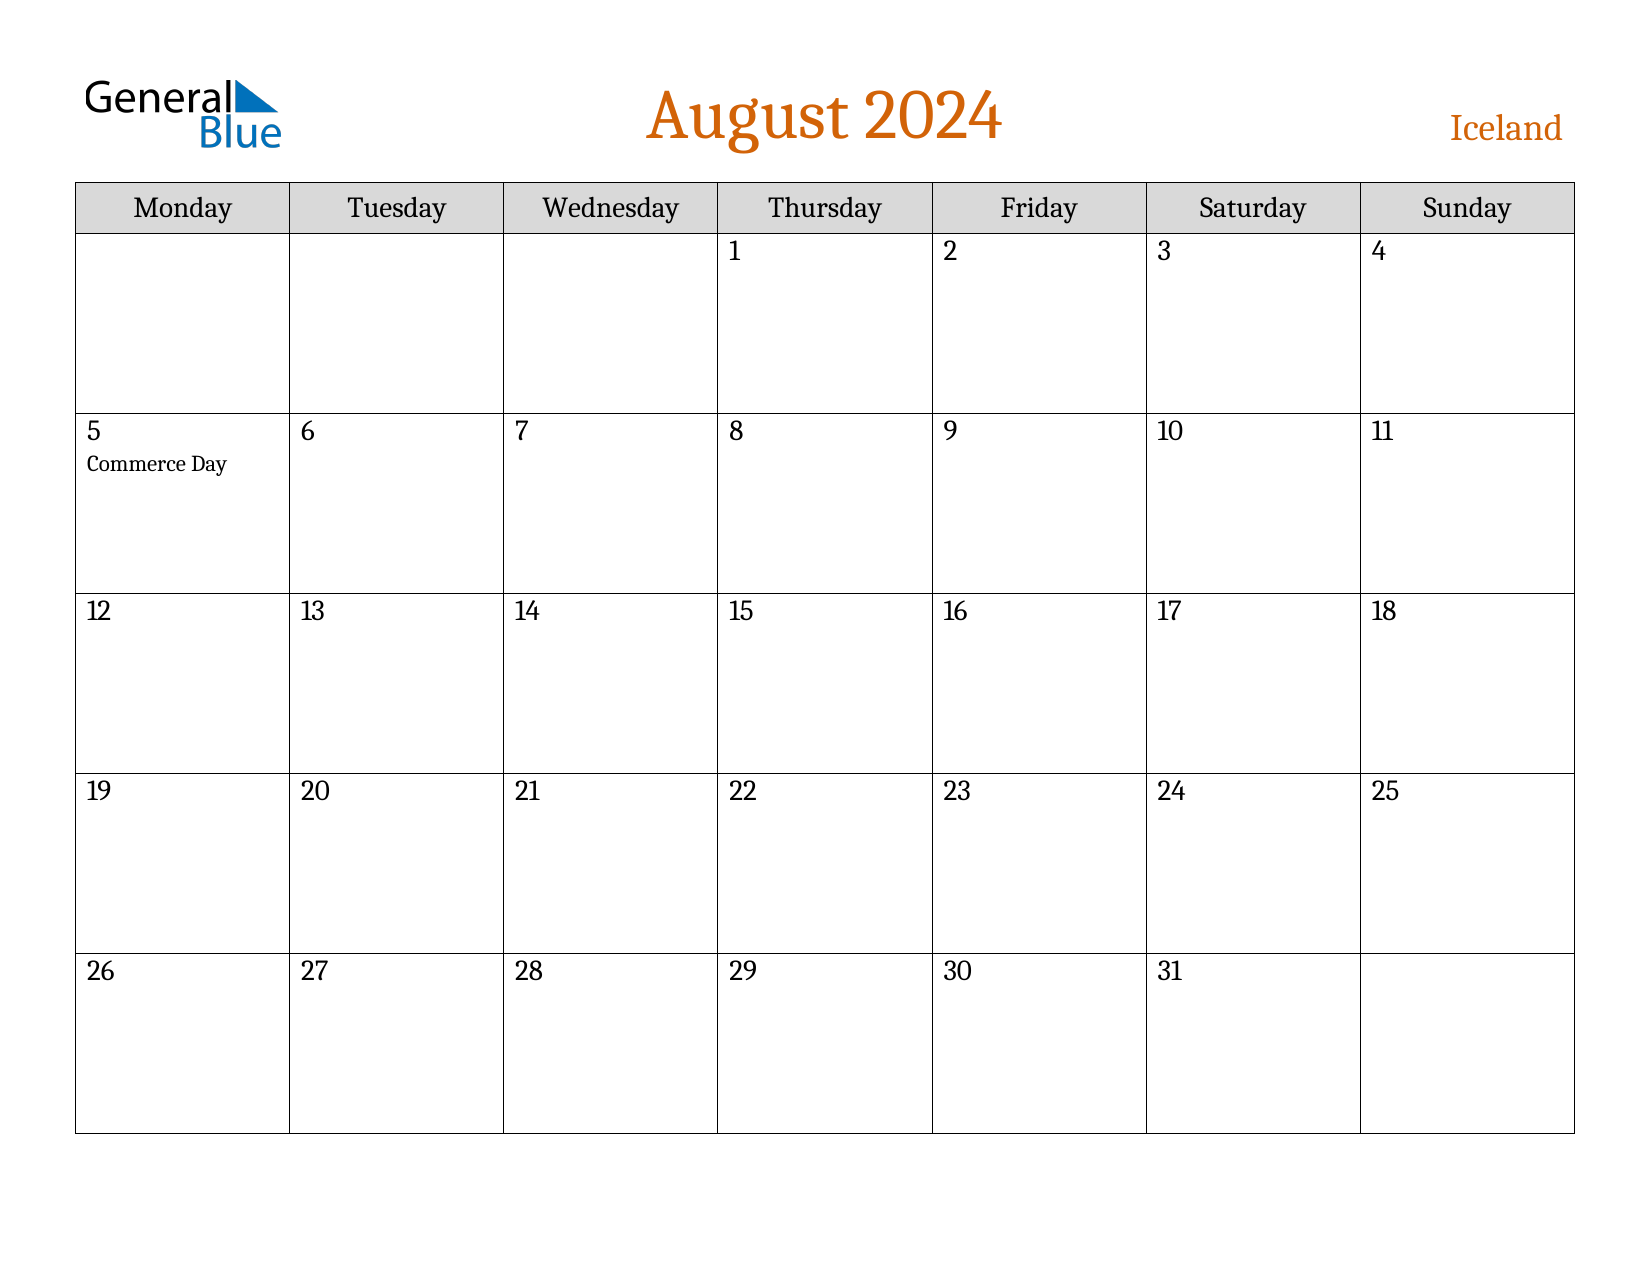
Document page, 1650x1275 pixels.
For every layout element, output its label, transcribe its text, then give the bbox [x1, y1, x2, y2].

table_cell 9 [933, 414, 1146, 450]
table_cell [718, 450, 932, 593]
table_cell [504, 630, 717, 773]
table_cell 5 [76, 414, 289, 450]
table_cell [1147, 810, 1360, 953]
table_cell [76, 810, 289, 953]
table_cell 8 [718, 414, 932, 450]
table_cell [76, 630, 289, 773]
table_header Iceland [1146, 75, 1574, 182]
table_header [76, 75, 503, 182]
table_cell [1147, 450, 1360, 593]
table_cell 10 [1147, 414, 1360, 450]
table_cell Thursday [718, 183, 932, 233]
table_cell 11 [1361, 414, 1574, 450]
table_cell Commerce Day [76, 450, 289, 593]
table_cell [1361, 954, 1574, 990]
table_cell 23 [933, 774, 1146, 810]
picture [86, 80, 281, 148]
table_cell [1361, 450, 1574, 593]
table_cell Monday [76, 183, 289, 233]
table_cell [718, 810, 932, 953]
table_cell [504, 810, 717, 953]
table_cell [1361, 810, 1574, 953]
table_cell 6 [290, 414, 503, 450]
table_cell 26 [76, 954, 289, 990]
table_cell [1147, 630, 1360, 773]
table_cell 16 [933, 594, 1146, 630]
table_cell 28 [504, 954, 717, 990]
table_cell [933, 450, 1146, 593]
table_cell [933, 630, 1146, 773]
table_cell 30 [933, 954, 1146, 990]
table_cell [933, 990, 1146, 1133]
table_cell Sunday [1361, 183, 1574, 233]
table_cell 13 [290, 594, 503, 630]
table_cell 22 [718, 774, 932, 810]
table_cell [718, 270, 932, 413]
table_cell [504, 450, 717, 593]
table_cell [933, 270, 1146, 413]
table_cell 14 [504, 594, 717, 630]
table_cell [290, 990, 503, 1133]
table_cell [1147, 270, 1360, 413]
table_cell Saturday [1147, 183, 1360, 233]
table_cell [290, 234, 503, 270]
table_cell 12 [76, 594, 289, 630]
table_cell Friday [933, 183, 1146, 233]
table_cell 31 [1147, 954, 1360, 990]
table_cell 3 [1147, 234, 1360, 270]
table_cell [76, 234, 289, 270]
table_cell [504, 234, 717, 270]
table_cell 24 [1147, 774, 1360, 810]
table_cell 27 [290, 954, 503, 990]
table_cell Tuesday [290, 183, 503, 233]
table_cell Wednesday [504, 183, 717, 233]
table_cell [1361, 270, 1574, 413]
table_cell 29 [718, 954, 932, 990]
table_cell 15 [718, 594, 932, 630]
table_cell [718, 990, 932, 1133]
table_cell 19 [76, 774, 289, 810]
table_cell 18 [1361, 594, 1574, 630]
table_cell 2 [933, 234, 1146, 270]
table_cell [290, 270, 503, 413]
table_cell [290, 450, 503, 593]
table_cell [1361, 990, 1574, 1133]
table_cell 20 [290, 774, 503, 810]
table_cell 1 [718, 234, 932, 270]
table_cell [718, 630, 932, 773]
table_header August 2024 [504, 75, 1146, 182]
table_cell 25 [1361, 774, 1574, 810]
table_cell [504, 990, 717, 1133]
table_cell [933, 810, 1146, 953]
table_cell [290, 810, 503, 953]
table_cell [1361, 630, 1574, 773]
table_cell [76, 270, 289, 413]
table_cell [1147, 990, 1360, 1133]
table_cell 7 [504, 414, 717, 450]
table_cell 17 [1147, 594, 1360, 630]
table_cell [290, 630, 503, 773]
table_cell 4 [1361, 234, 1574, 270]
table_cell 21 [504, 774, 717, 810]
table_cell [504, 270, 717, 413]
table_cell [76, 990, 289, 1133]
